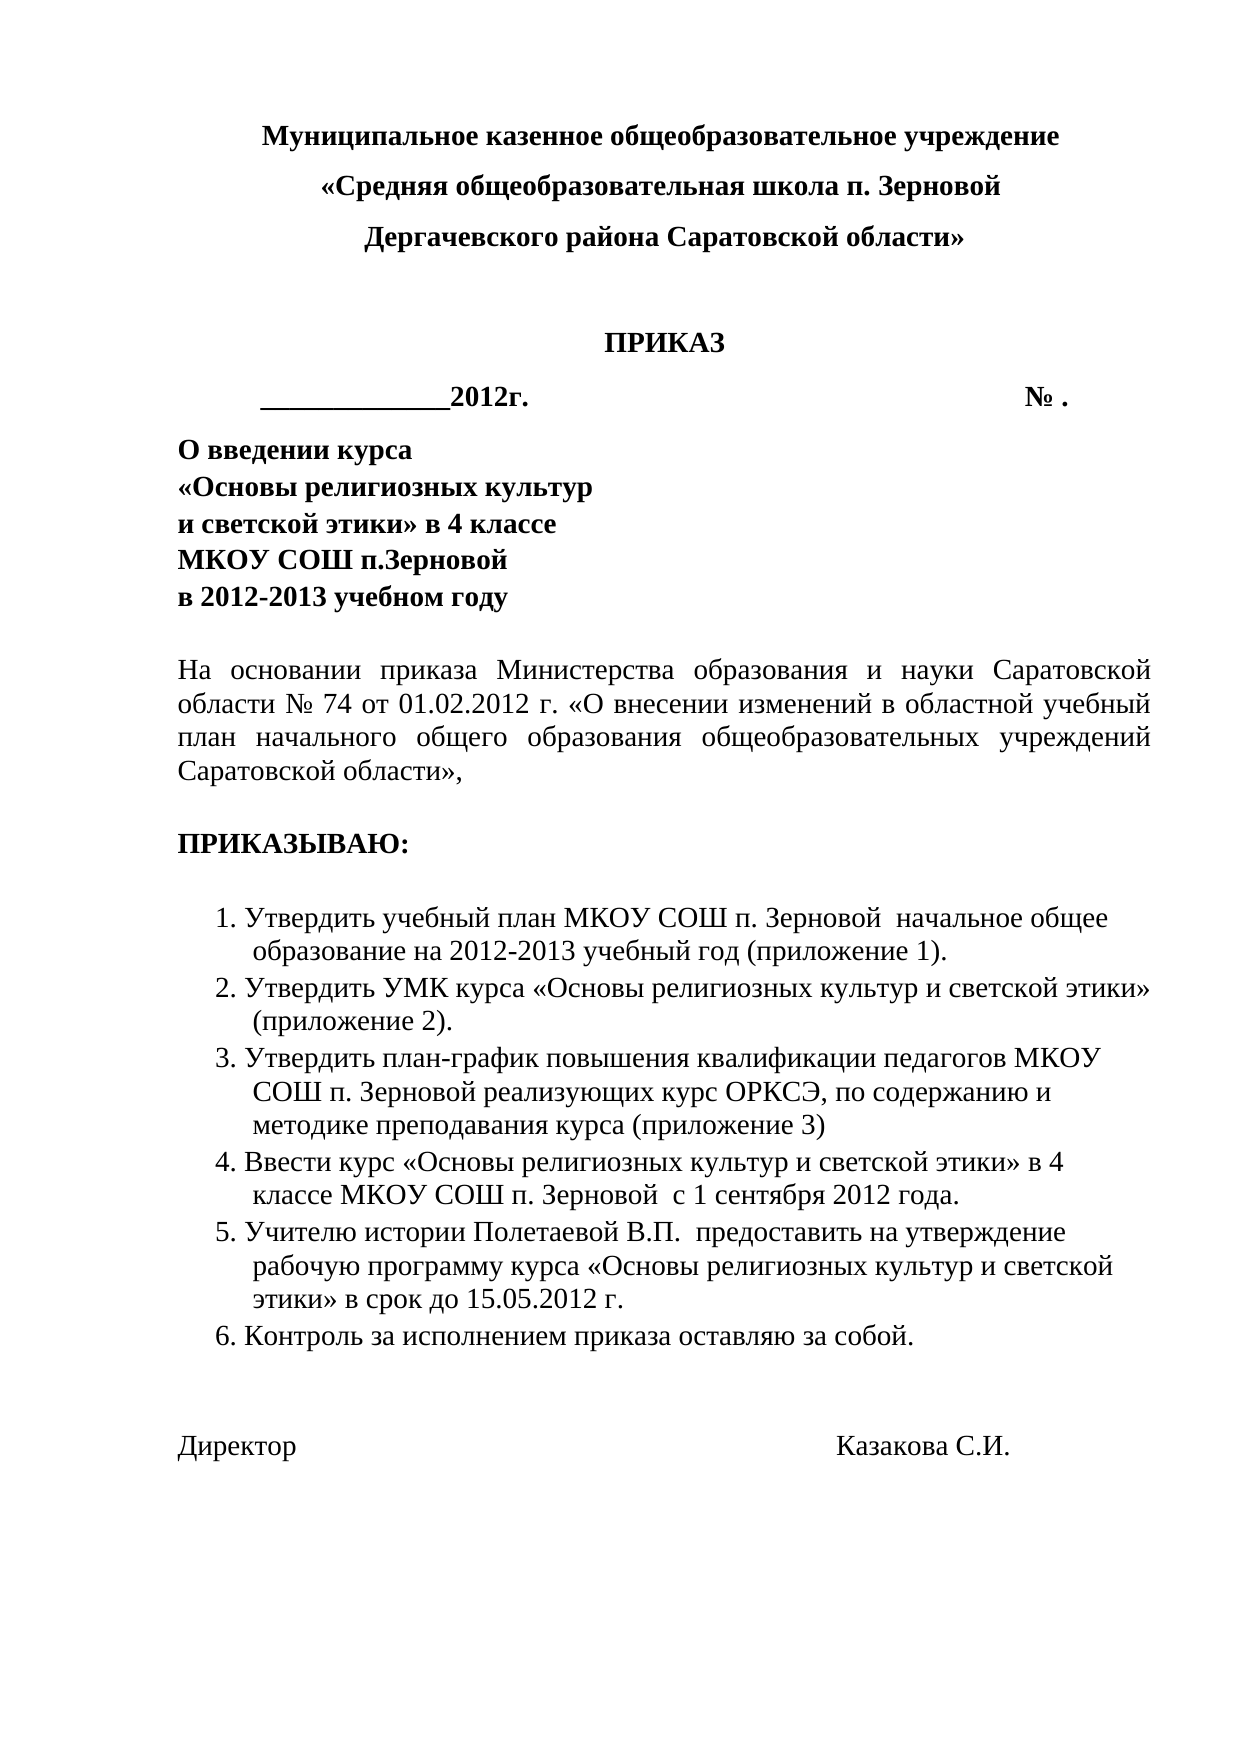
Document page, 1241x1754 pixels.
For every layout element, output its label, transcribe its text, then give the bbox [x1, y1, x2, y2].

text 1. Утвердить учебный план МКОУ СОШ п. Зерновой начальное общее образование на 2012-2013 учебный год (приложение 1). [215, 900, 1152, 967]
text в 2012-2013 учебном году [177, 579, 1152, 613]
text 5. Учителю истории Полетаевой В.П. предоставить на утверждение рабочую программу курса «Основы религиозных культур и светской этики» в срок до 15.05.2012 г. [215, 1214, 1152, 1315]
text Муниципальное казенное общеобразовательное учреждение «Средняя общеобразовательная школа п. Зерновой Дергачевского района Саратовской области» [177, 118, 1152, 252]
text О введении курса [177, 432, 1152, 466]
text и светской этики» в 4 классе [177, 506, 1152, 539]
text МКОУ СОШ п.Зерновой [177, 542, 1152, 576]
text _____________2012г. № . [177, 379, 1152, 413]
text «Основы религиозных культур [177, 469, 1152, 503]
text На основании приказа Министерства образования и науки Саратовской области № 74 от 01.02.2012 г. «О внесении изменений в областной учебный план начального общего образования общеобразовательных учреждений Саратовской области», [177, 652, 1152, 787]
text 4. Ввести курс «Основы религиозных культур и светской этики» в 4 классе МКОУ СОШ п. Зерновой с 1 сентября 2012 года. [215, 1144, 1152, 1211]
text 3. Утвердить план-график повышения квалификации педагогов МКОУ СОШ п. Зерновой реализующих курс ОРКСЭ, по содержанию и методике преподавания курса (приложение 3) [215, 1040, 1152, 1141]
text ПРИКАЗ [177, 326, 1152, 359]
text 6. Контроль за исполнением приказа оставляю за собой. [215, 1318, 1152, 1351]
text ПРИКАЗЫВАЮ: [177, 826, 1152, 860]
text Директор Казакова С.И. [177, 1428, 1152, 1461]
text 2. Утвердить УМК курса «Основы религиозных культур и светской этики» (приложение 2). [215, 970, 1152, 1037]
